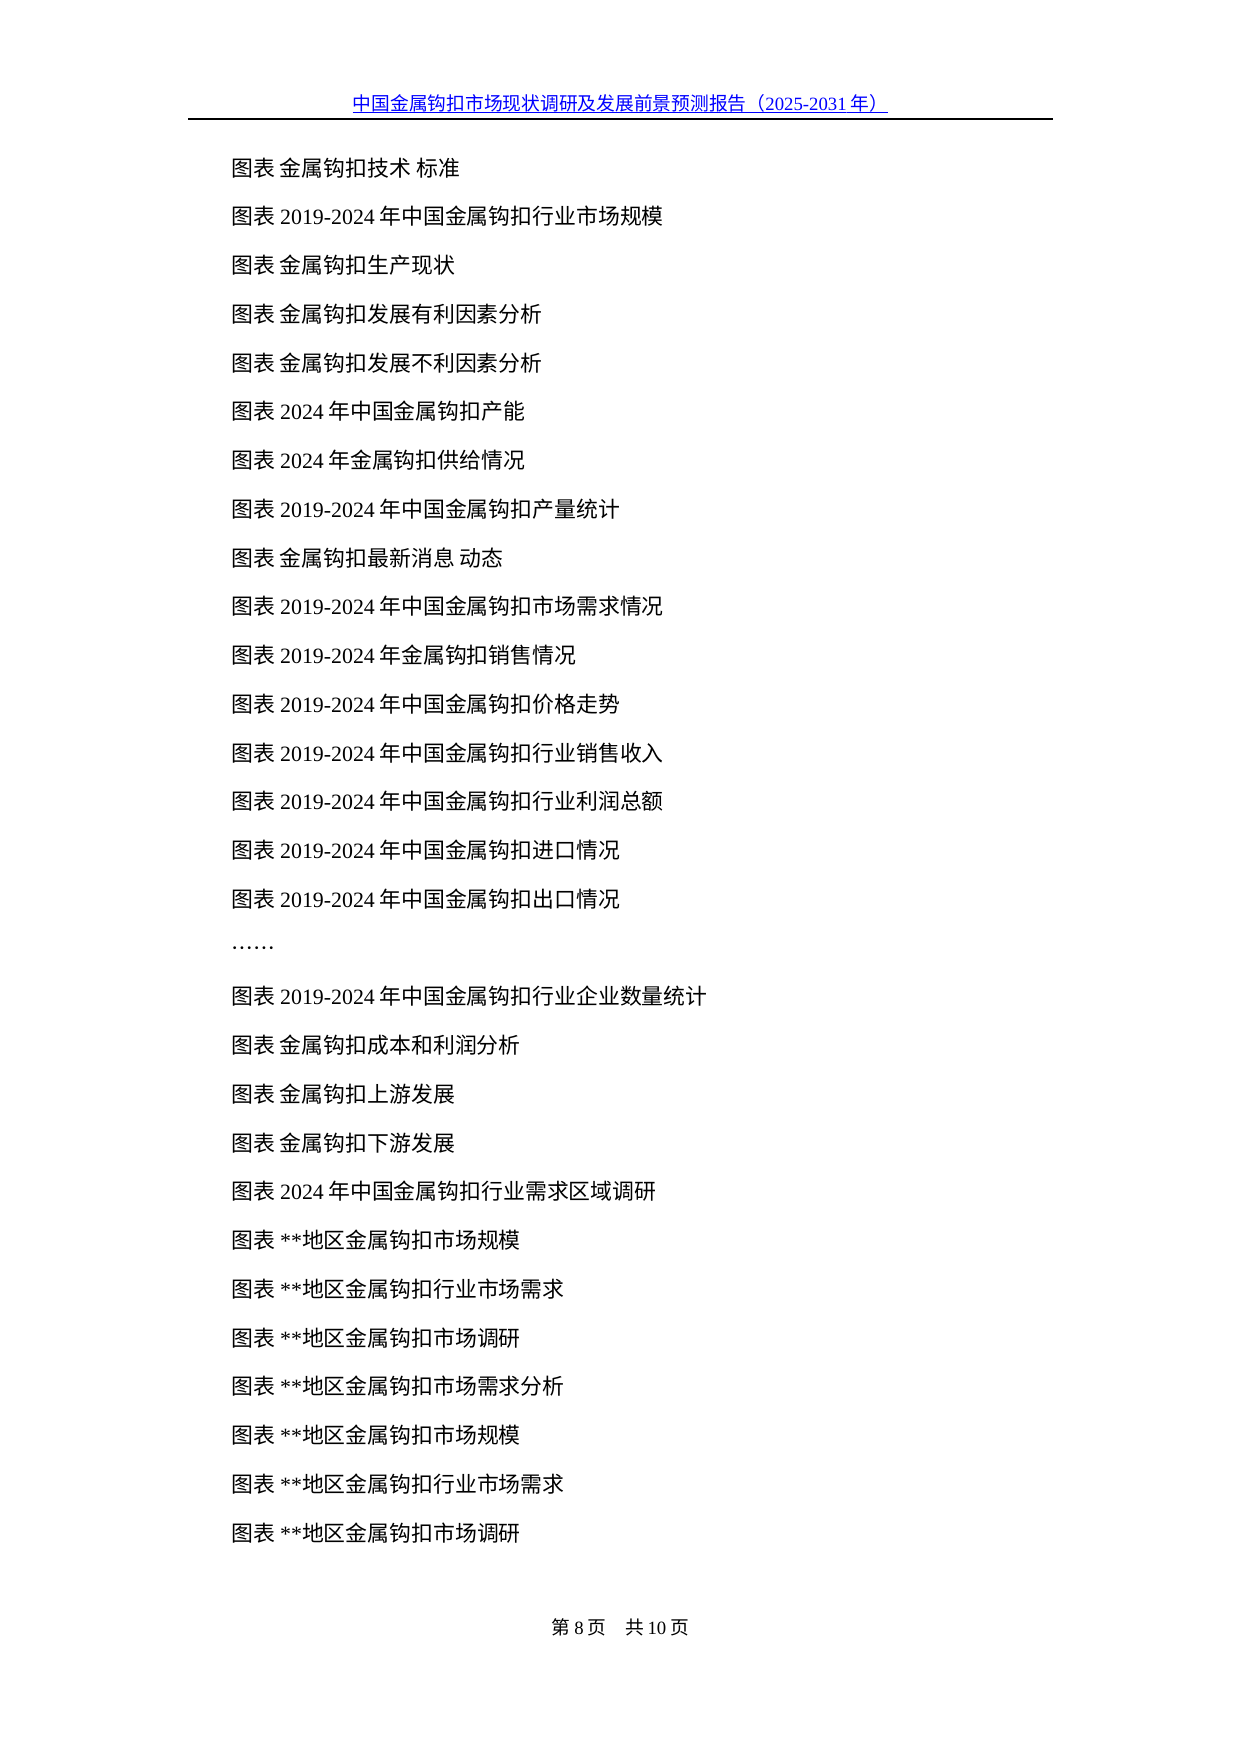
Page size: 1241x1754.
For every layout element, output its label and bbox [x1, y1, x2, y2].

text [187, 150, 1053, 1548]
